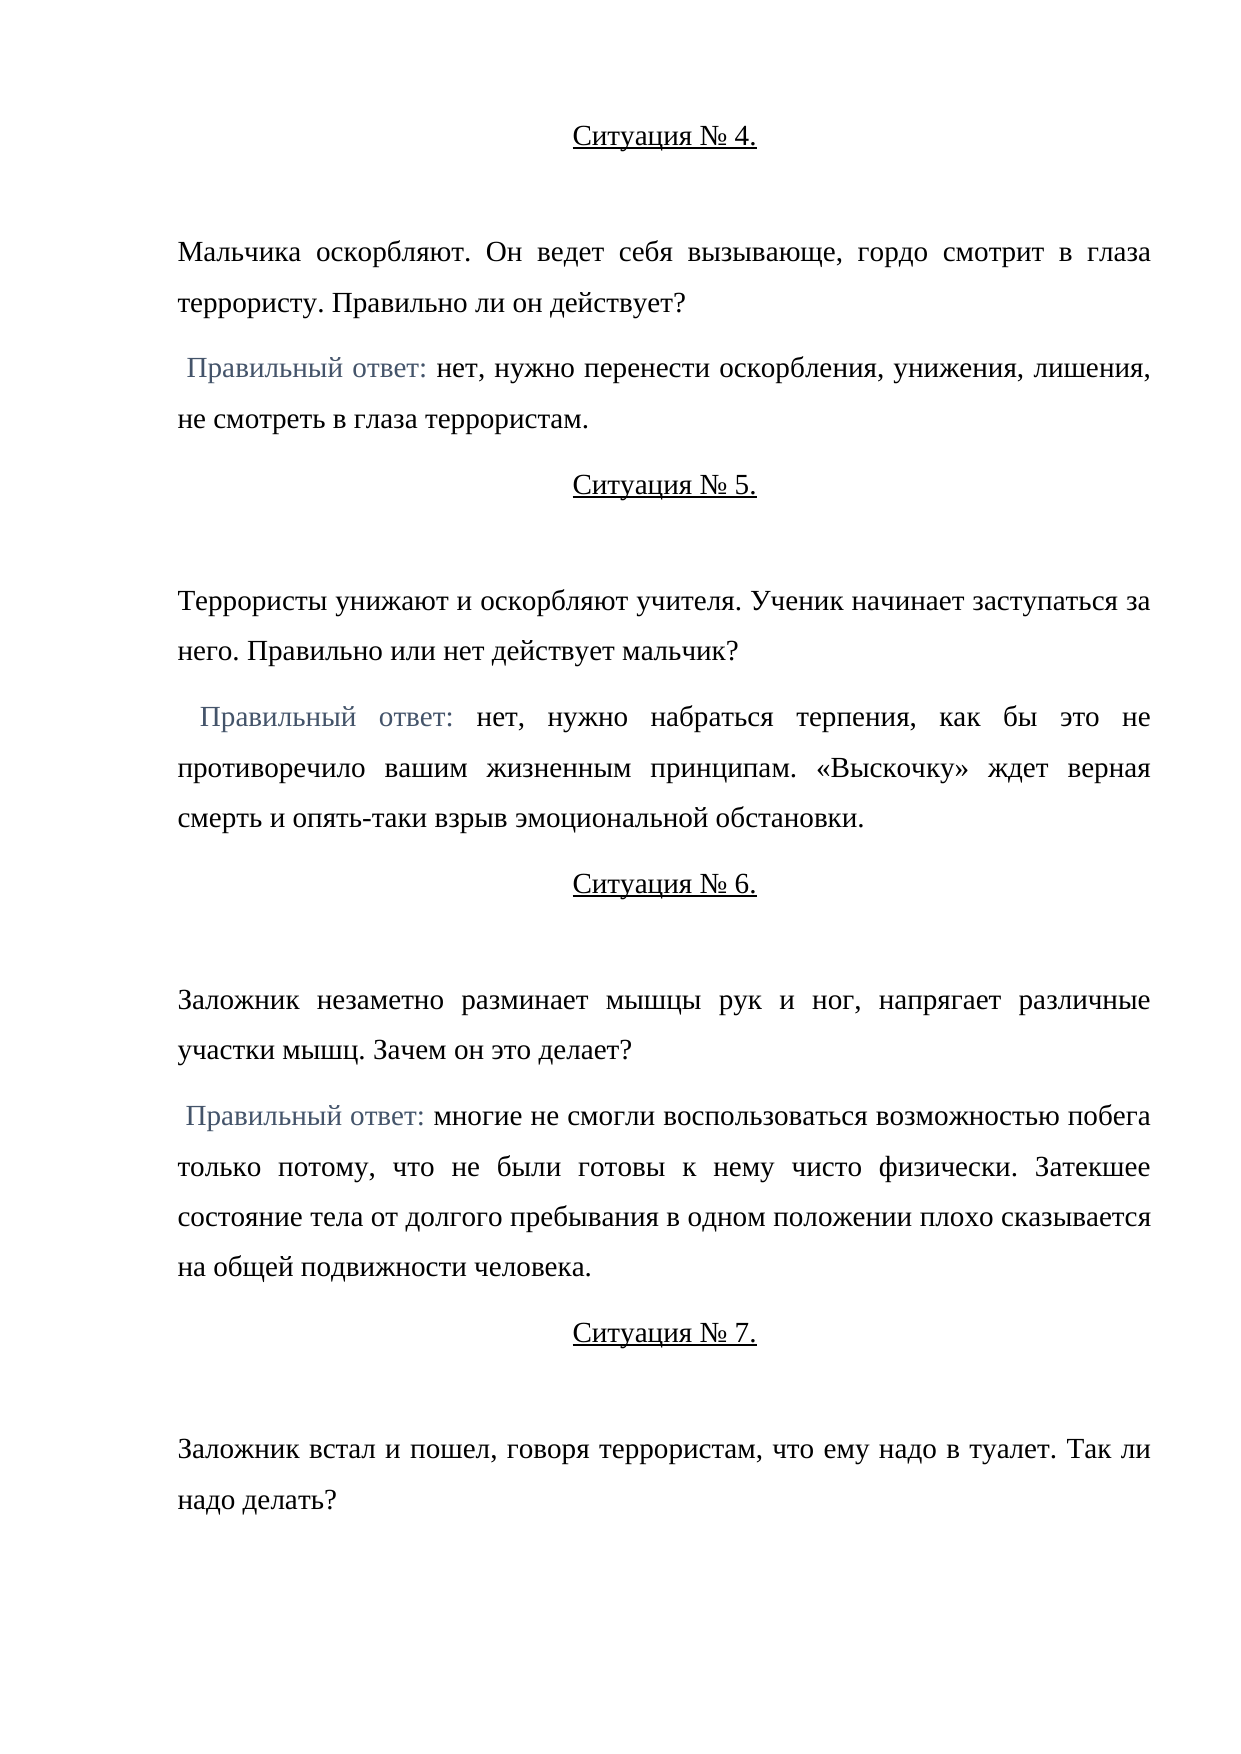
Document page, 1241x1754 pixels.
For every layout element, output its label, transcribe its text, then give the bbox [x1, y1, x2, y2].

text Заложник встал и пошел, говоря террористам, что ему надо в туалет. Так ли надо делать? [177, 1381, 1152, 1515]
text Террористы унижают и оскорбляют учителя. Ученик начинает заступаться за него. Правильно или нет действует мальчик? [177, 533, 1152, 667]
text Ситуация № 4. [177, 118, 1152, 152]
text Заложник незаметно разминает мышцы рук и ног, напрягает различные участки мышц. Зачем он это делает? [177, 932, 1152, 1066]
text Правильный ответ: многие не смогли воспользоваться возможностью побега только потому, что не были готовы к нему чисто физически. Затекшее состояние тела от долгого пребывания в одном положении плохо сказывается на общей подвижности человека. [177, 1098, 1152, 1283]
text Правильный ответ: нет, нужно набраться терпения, как бы это не противоречило вашим жизненным принципам. «Выскочку» ждет верная смерть и опять-таки взрыв эмоциональной обстановки. [177, 699, 1152, 833]
text Ситуация № 7. [177, 1315, 1152, 1349]
text Правильный ответ: нет, нужно перенести оскорбления, унижения, лишения, не смотреть в глаза террористам. [177, 351, 1152, 434]
text Ситуация № 6. [177, 866, 1152, 899]
text Ситуация № 5. [177, 467, 1152, 500]
text Мальчика оскорбляют. Он ведет себя вызывающе, гордо смотрит в глаза террористу. Правильно ли он действует? [177, 184, 1152, 318]
